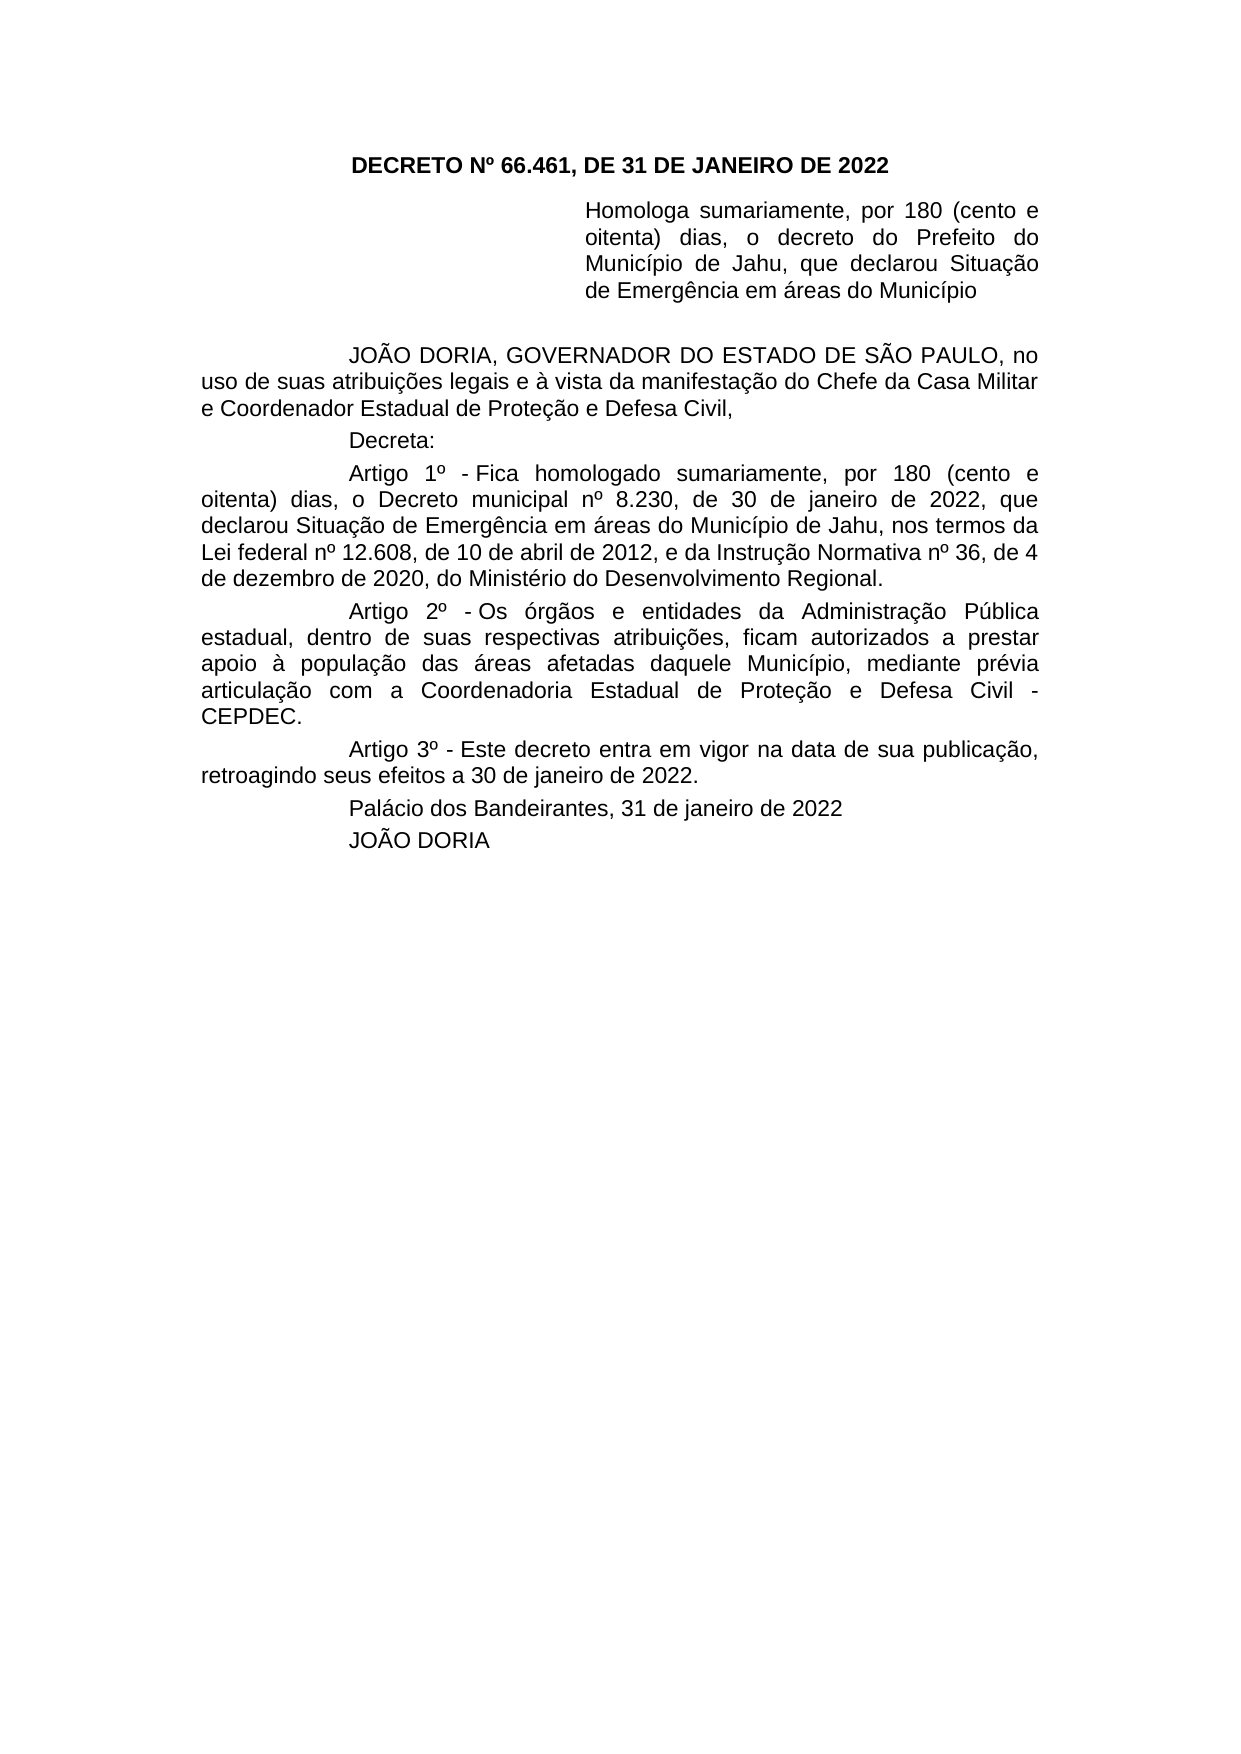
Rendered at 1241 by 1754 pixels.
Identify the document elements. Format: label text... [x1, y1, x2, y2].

text JOÃO DORIA, GOVERNADOR DO ESTADO DE SÃO PAULO, no uso de suas atribuições legais e à vista da manifestação do Chefe da Casa Militar e Coordenador Estadual de Proteção e Defesa Civil, [201, 342, 1039, 421]
text Decreta: [201, 427, 1039, 453]
text Artigo 1º - Fica homologado sumariamente, por 180 (cento e oitenta) dias, o Decreto municipal nº 8.230, de 30 de janeiro de 2022, que declarou Situação de Emergência em áreas do Município de Jahu, nos termos da Lei federal nº 12.608, de 10 de abril de 2012, e da Instrução Normativa nº 36, de 4 de dezembro de 2020, do Ministério do Desenvolvimento Regional. [201, 460, 1039, 591]
text Artigo 3º - Este decreto entra em vigor na data de sua publicação, retroagindo seus efeitos a 30 de janeiro de 2022. [201, 736, 1039, 788]
text DECRETO Nº 66.461, DE 31 DE JANEIRO DE 2022 [201, 152, 1039, 179]
text Palácio dos Bandeirantes, 31 de janeiro de 2022 [201, 795, 1039, 821]
text Homologa sumariamente, por 180 (cento e oitenta) dias, o decreto do Prefeito do Município de Jahu, que declarou Situação de Emergência em áreas do Município [585, 197, 1039, 303]
text JOÃO DORIA [201, 827, 1039, 854]
text Artigo 2º - Os órgãos e entidades da Administração Pública estadual, dentro de suas respectivas atribuições, ficam autorizados a prestar apoio à população das áreas afetadas daquele Município, mediante prévia articulação com a Coordenadoria Estadual de Proteção e Defesa Civil - CEPDEC. [201, 598, 1039, 729]
